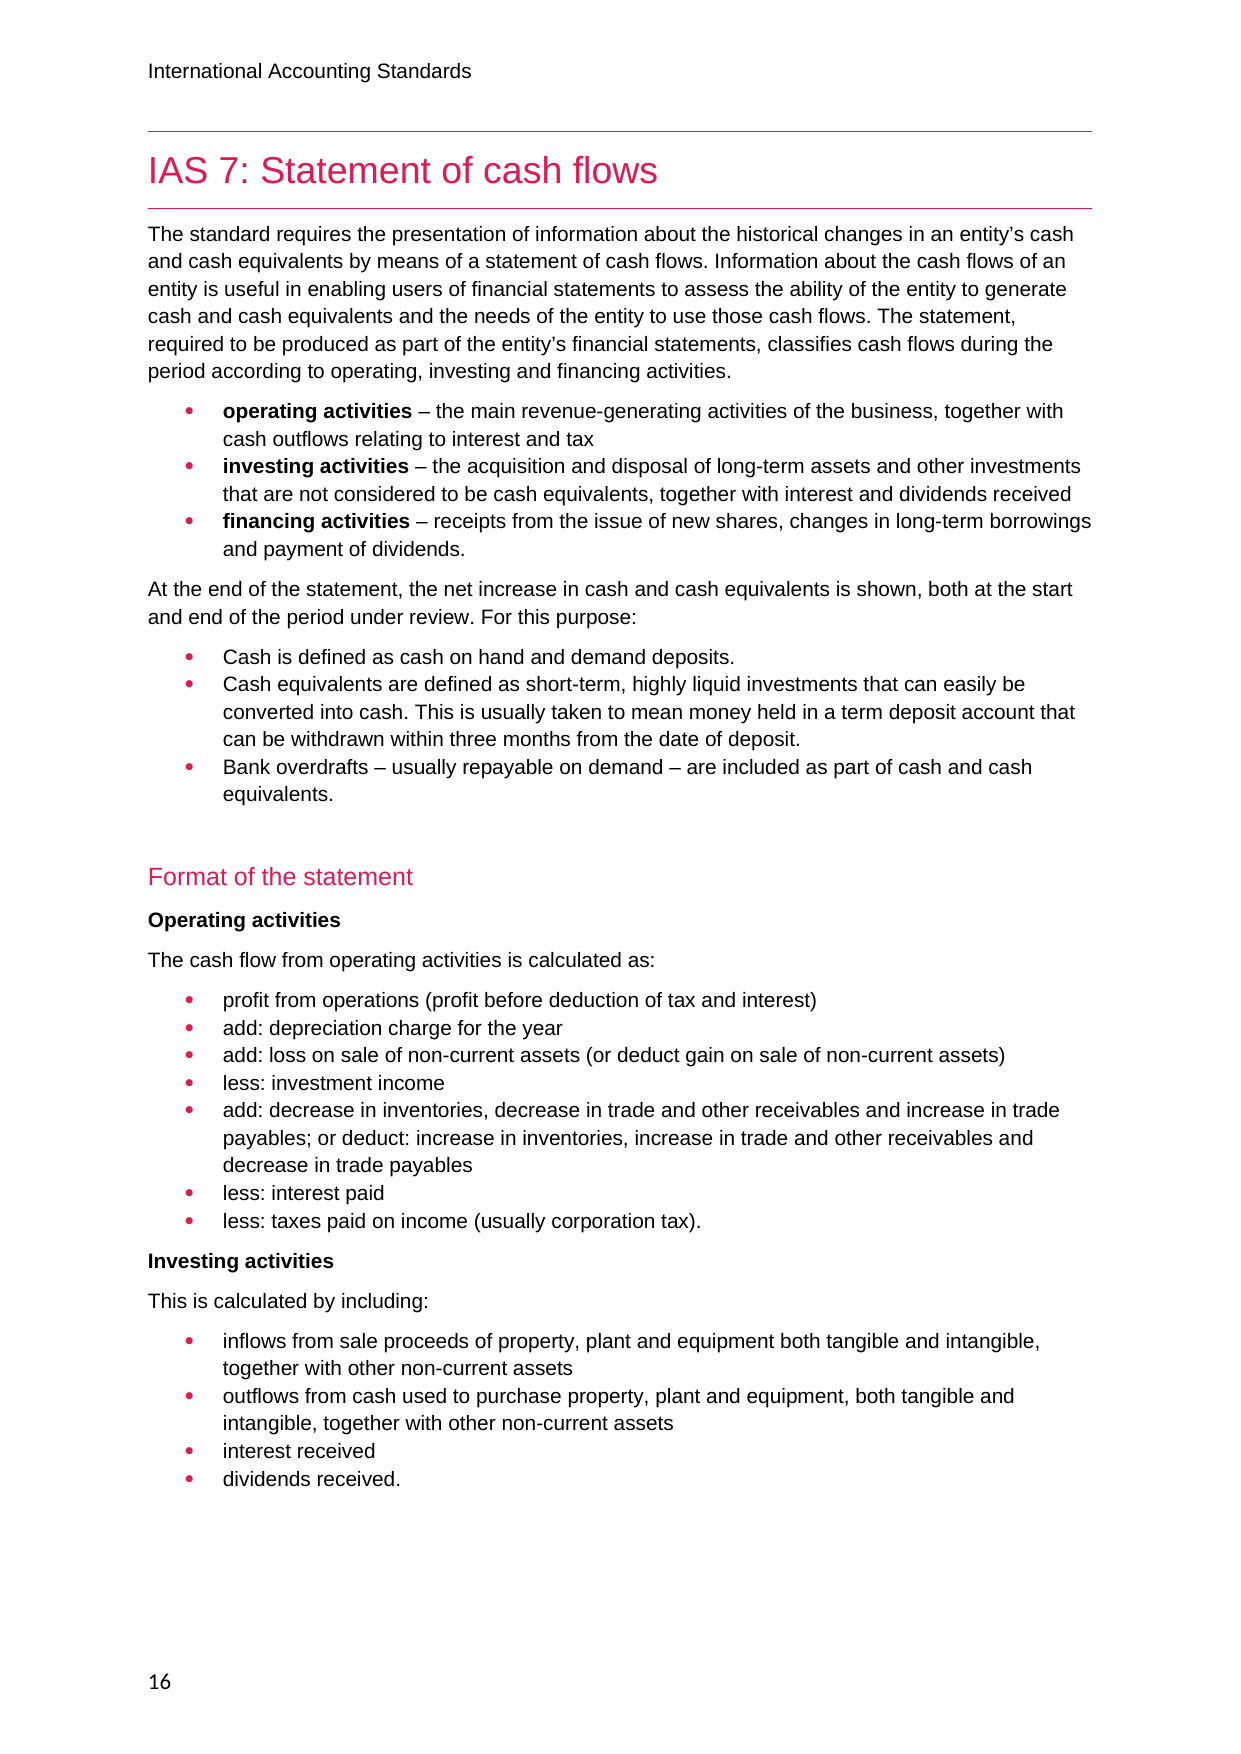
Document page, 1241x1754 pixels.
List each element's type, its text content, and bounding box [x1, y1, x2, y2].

list add: decrease in inventories, decrease in trade and other receivables and increase in trade payables; or deduct: increase in inventories, increase in trade and other receivables and decrease in trade payables [186, 1098, 1092, 1177]
list less: investment income [186, 1071, 1092, 1095]
list add: loss on sale of non-current assets (or deduct gain on sale of non-current assets) [186, 1043, 1092, 1067]
text Format of the statement [148, 862, 1092, 891]
list Investing activities [148, 1248, 1092, 1272]
list Bank overdrafts – usually repayable on demand – are included as part of cash and cash equivalents. [186, 755, 1092, 806]
list add: depreciation charge for the year [186, 1015, 1092, 1039]
list less: taxes paid on income (usually corporation tax). [186, 1208, 1092, 1232]
text This is calculated by including: [148, 1288, 1092, 1312]
list dividends received. [186, 1466, 1092, 1490]
list profit from operations (profit before deduction of tax and interest) [186, 988, 1092, 1012]
list Cash equivalents are defined as short-term, highly liquid investments that can easily be converted into cash. This is usually taken to mean money held in a term deposit account that can be withdrawn within three months from the date of deposit. [186, 672, 1092, 751]
list Cash is defined as cash on hand and demand deposits. [186, 644, 1092, 668]
text The cash flow from operating activities is calculated as: [148, 948, 1092, 972]
list less: interest paid [186, 1181, 1092, 1205]
list interest received [186, 1439, 1092, 1463]
list outflows from cash used to purchase property, plant and equipment, both tangible and intangible, together with other non-current assets [186, 1384, 1092, 1435]
list inflows from sale proceeds of property, plant and equipment both tangible and intangible, together with other non-current assets [186, 1328, 1092, 1380]
text At the end of the statement, the net increase in cash and cash equivalents is shown, both at the start and end of the period under review. For this purpose: [148, 577, 1092, 628]
text The standard requires the presentation of information about the historical changes in an entity’s cash and cash equivalents by means of a statement of cash flows. Information about the cash flows of an entity is useful in enabling users of financial statements to assess the ability of the entity to generate cash and cash equivalents and the needs of the entity to use those cash flows. The statement, required to be produced as part of the entity’s financial statements, classifies cash flows during the period according to operating, investing and financing activities. [148, 222, 1092, 383]
list operating activities – the main revenue-generating activities of the business, together with cash outflows relating to interest and tax [186, 399, 1092, 451]
list Operating activities [148, 908, 1092, 932]
text IAS 7: Statement of cash flows [148, 132, 1092, 208]
list financing activities – receipts from the issue of new shares, changes in long-term borrowings and payment of dividends. [186, 509, 1092, 561]
list investing activities – the acquisition and disposal of long-term assets and other investments that are not considered to be cash equivalents, together with interest and dividends received [186, 454, 1092, 506]
